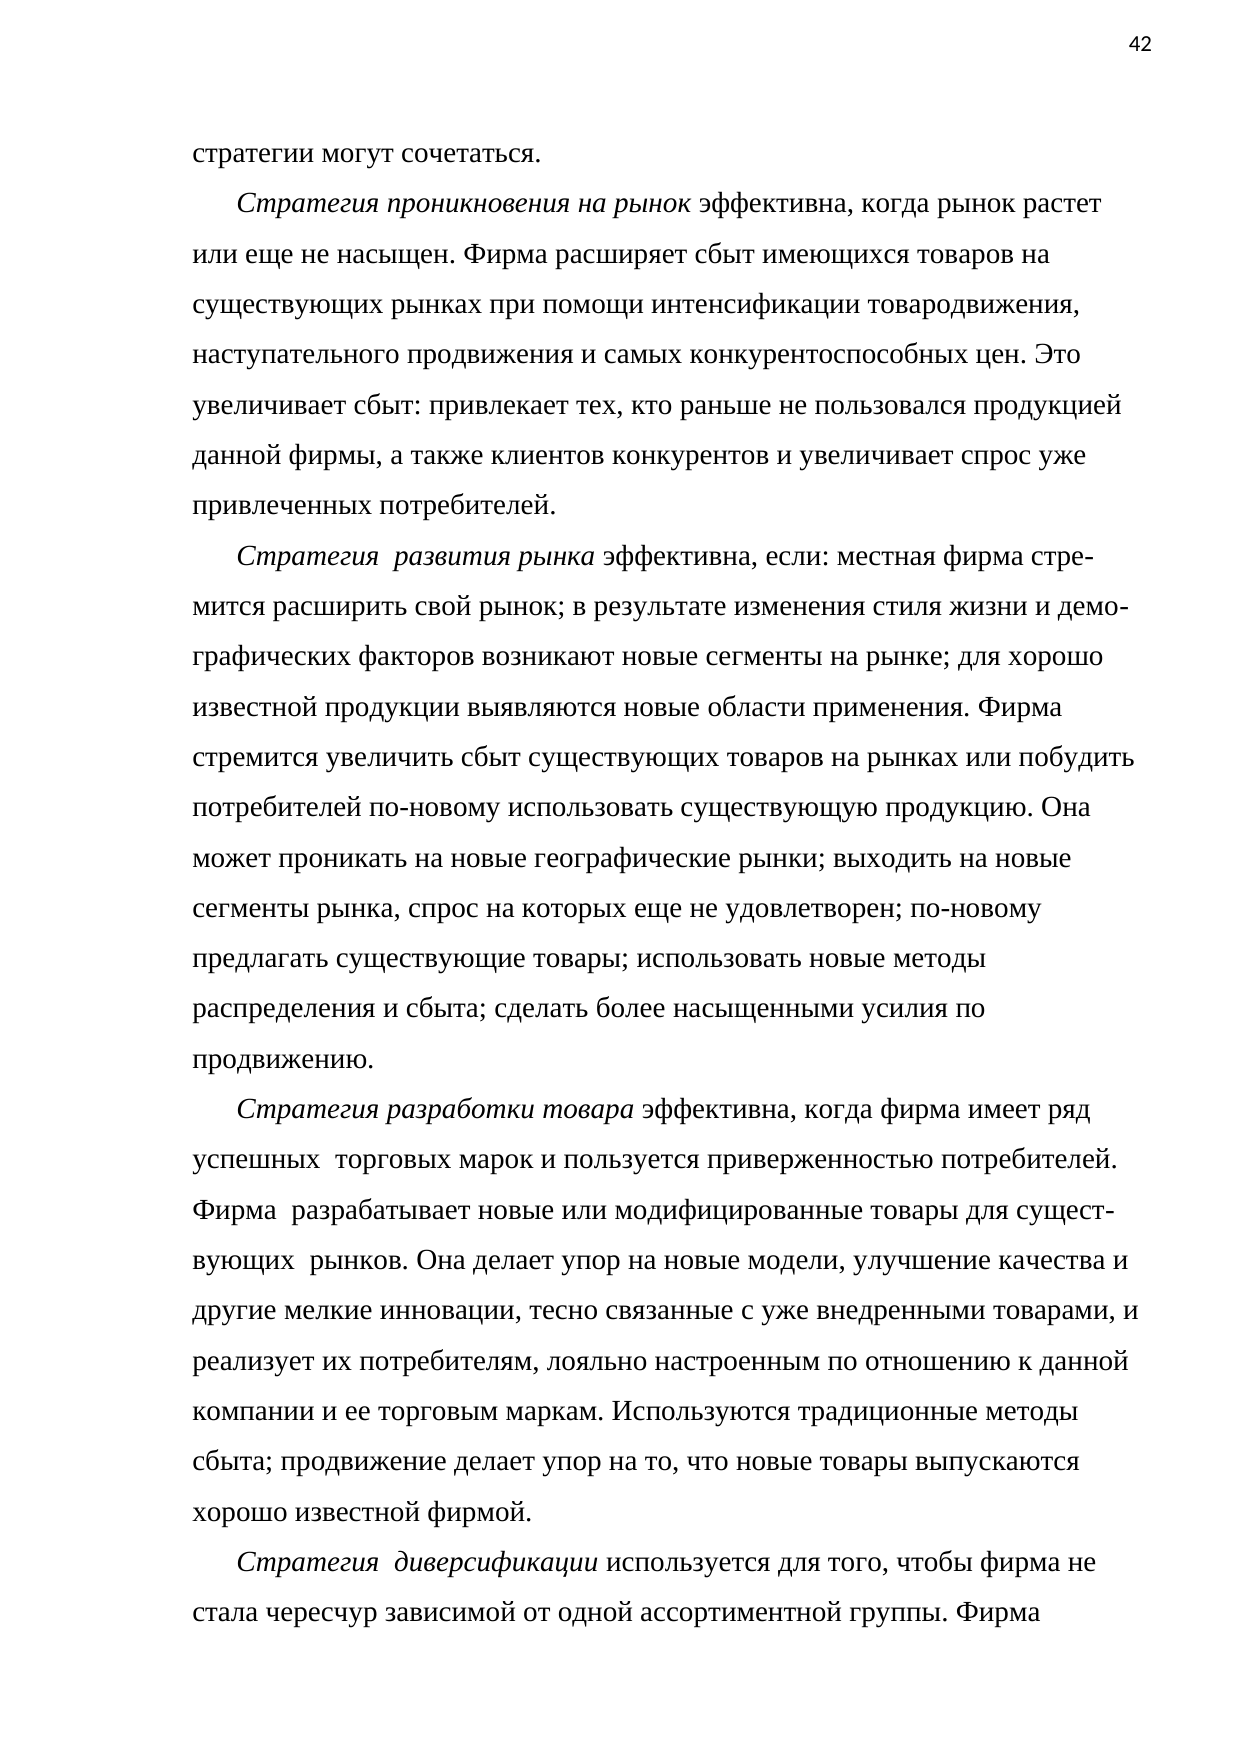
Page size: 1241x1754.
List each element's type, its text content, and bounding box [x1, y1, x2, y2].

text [192, 135, 1143, 169]
text Стратегия развития рынка эффективна, если: местная фирма стремится расширить свой рынок; в результате изменения стиля жизни и демографических факторов возникают новые сегменты на рынке; для хорошо известной продукции выявляются новые области применения. Фирма стремится увеличить сбыт существующих товаров на рынках или побудить потребителей по-новому использовать существующую продукцию. Она может проникать на новые географические рынки; выходить на новые сегменты рынка, спрос на которых еще не удовлетворен; по-новому предлагать существующие товары; использовать новые методы распределения и сбыта; сделать более насыщенными усилия по продвижению. [192, 538, 1143, 1074]
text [192, 1544, 1143, 1628]
text Стратегия проникновения на рынок эффективна, когда рынок растет или еще не насыщен. Фирма расширяет сбыт имеющихся товаров на существующих рынках при помощи интенсификации товародвижения, наступательного продвижения и самых конкурентоспособных цен. Это увеличивает сбыт: привлекает тех, кто раньше не пользовался продукцией данной фирмы, а также клиентов конкурентов и увеличивает спрос уже привлеченных потребителей. [192, 186, 1143, 521]
text Стратегия разработки товара эффективна, когда фирма имеет ряд успешных торговых марок и пользуется приверженностью потребителей. Фирма разрабатывает новые или модифицированные товары для существующих рынков. Она делает упор на новые модели, улучшение качества и другие мелкие инновации, тесно связанные с уже внедренными товарами, и реализует их потребителям, лояльно настроенным по отношению к данной компании и ее торговым маркам. Используются традиционные методы сбыта; продвижение делает упор на то, что новые товары выпускаются хорошо известной фирмой. [192, 1091, 1143, 1527]
